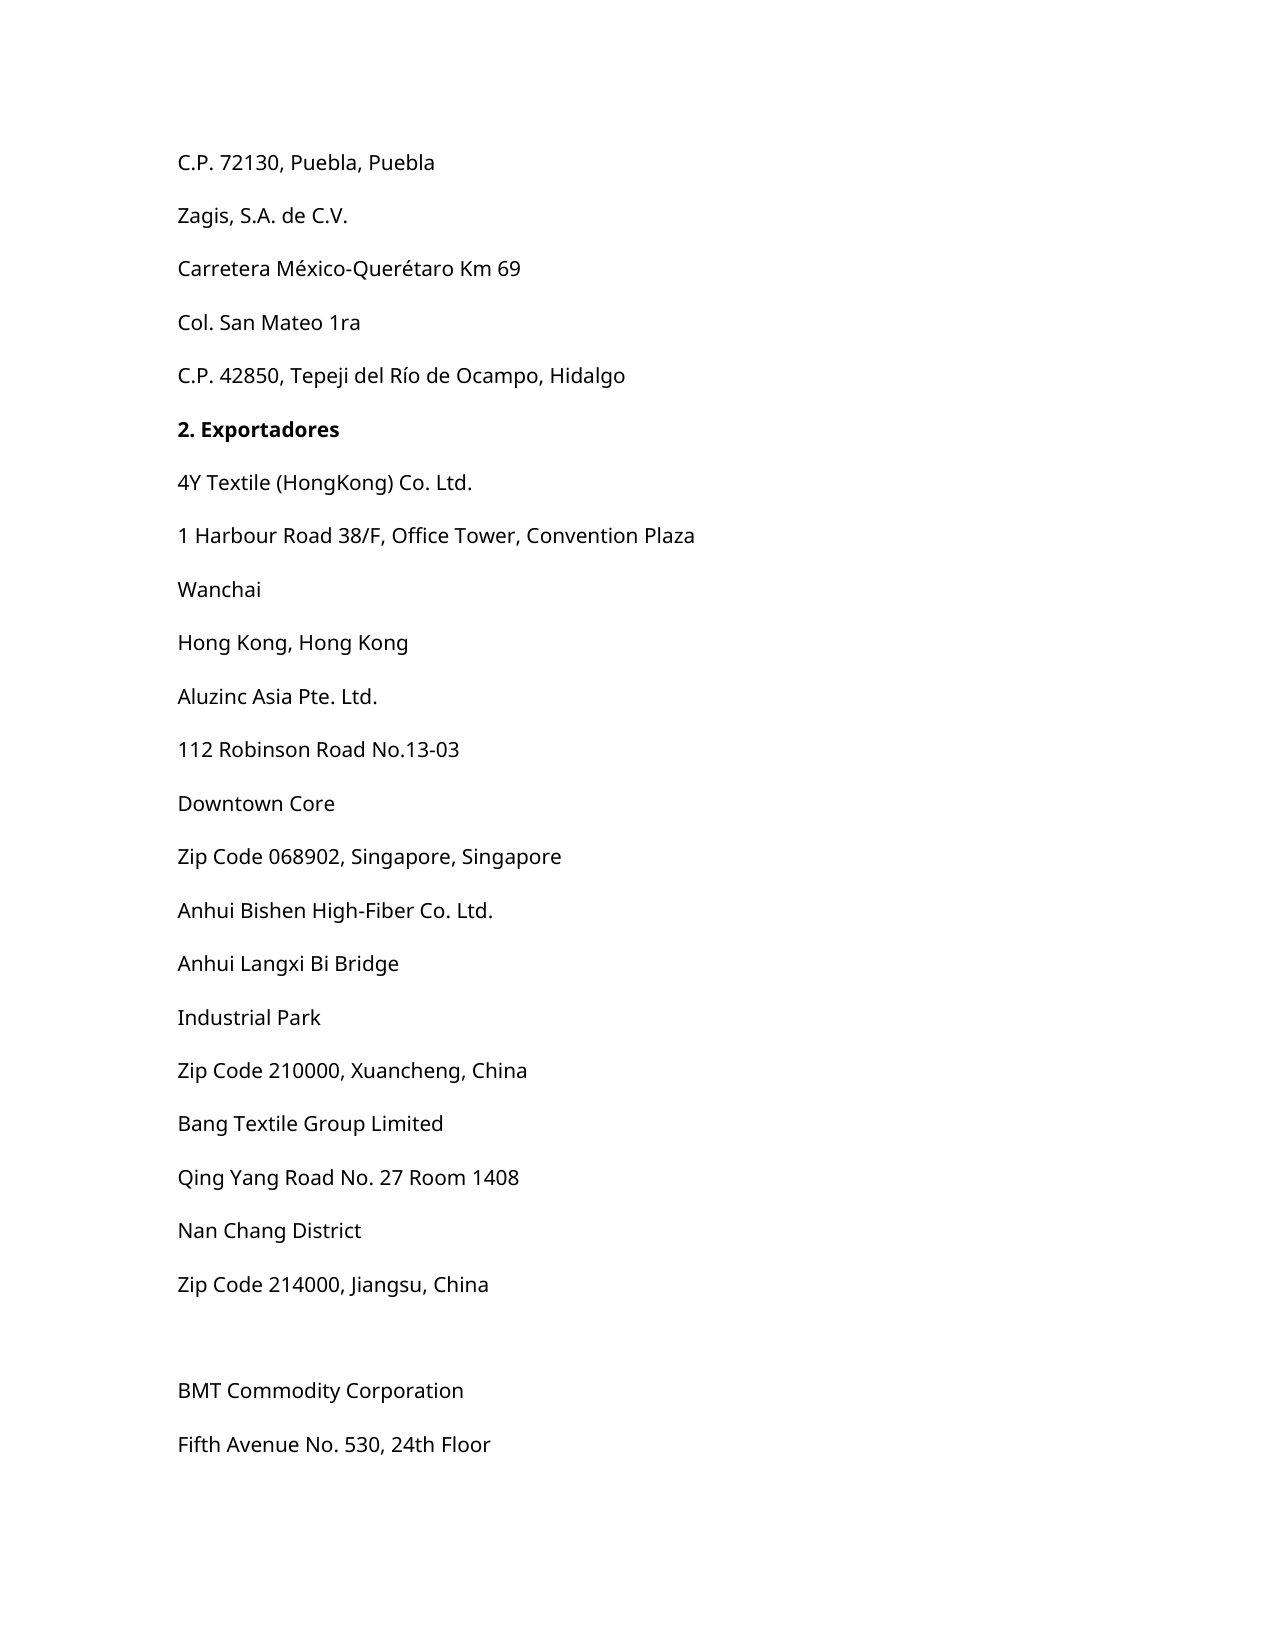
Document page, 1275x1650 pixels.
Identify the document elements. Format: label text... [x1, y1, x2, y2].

text Zip Code 210000, Xuancheng, China [177, 1056, 1098, 1084]
text Wanchai [177, 575, 1098, 603]
text C.P. 72130, Puebla, Puebla [177, 148, 1098, 176]
text Fifth Avenue No. 530, 24th Floor [177, 1430, 1098, 1458]
text 4Y Textile (HongKong) Co. Ltd. [177, 468, 1098, 497]
text 1 Harbour Road 38/F, Office Tower, Convention Plaza [177, 522, 1098, 550]
text Aluzinc Asia Pte. Ltd. [177, 682, 1098, 710]
text Carretera México-Querétaro Km 69 [177, 254, 1098, 283]
text Nan Chang District [177, 1216, 1098, 1245]
text Bang Textile Group Limited [177, 1109, 1098, 1138]
text Hong Kong, Hong Kong [177, 628, 1098, 657]
text C.P. 42850, Tepeji del Río de Ocampo, Hidalgo [177, 361, 1098, 390]
text Zagis, S.A. de C.V. [177, 201, 1098, 229]
text 112 Robinson Road No.13-03 [177, 735, 1098, 764]
text Downtown Core [177, 789, 1098, 817]
text BMT Commodity Corporation [177, 1377, 1098, 1405]
text Zip Code 214000, Jiangsu, China [177, 1270, 1098, 1298]
text 2. Exportadores [177, 415, 1098, 443]
text Industrial Park [177, 1003, 1098, 1031]
text Zip Code 068902, Singapore, Singapore [177, 842, 1098, 871]
text Anhui Bishen High-Fiber Co. Ltd. [177, 896, 1098, 924]
text Anhui Langxi Bi Bridge [177, 949, 1098, 978]
text Qing Yang Road No. 27 Room 1408 [177, 1163, 1098, 1191]
text Col. San Mateo 1ra [177, 308, 1098, 336]
